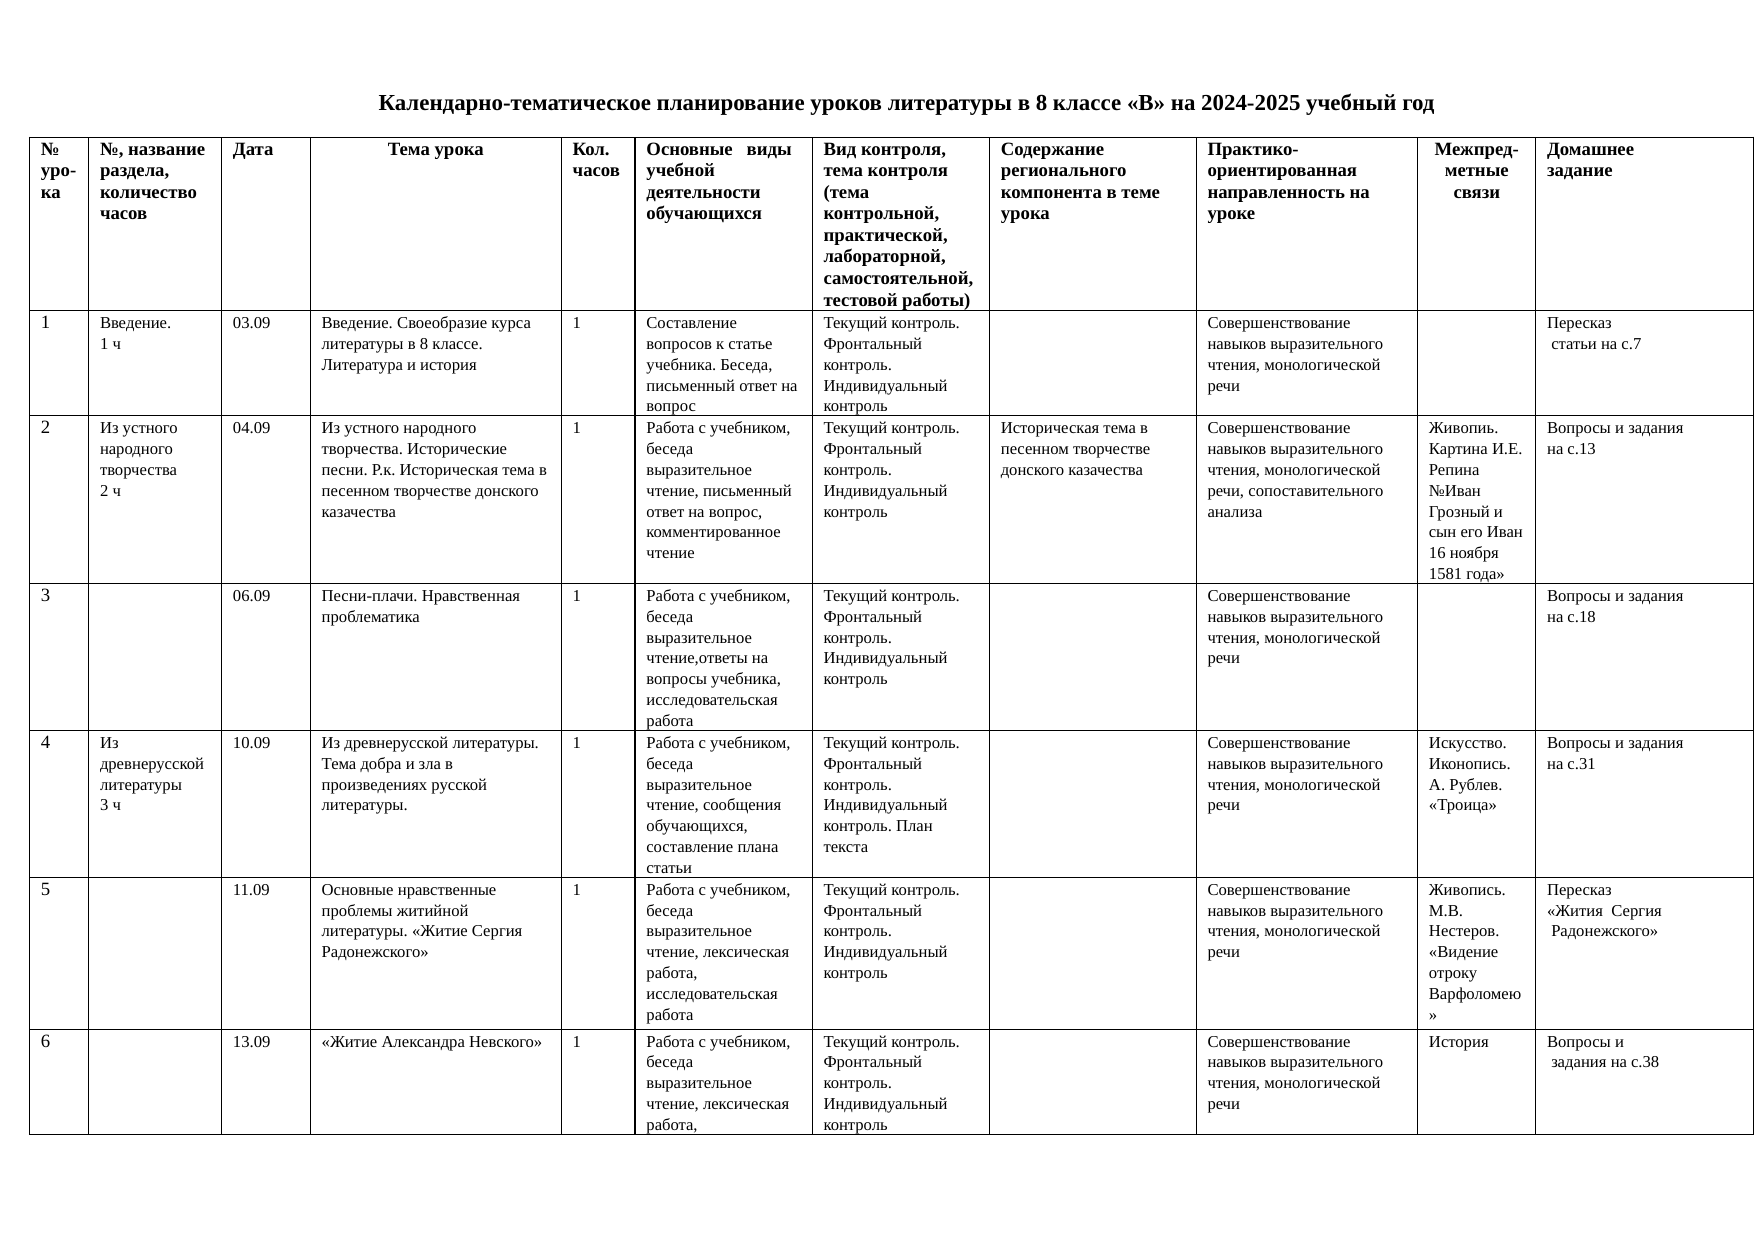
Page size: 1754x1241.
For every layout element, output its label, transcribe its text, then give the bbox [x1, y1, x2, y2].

table_cell Текущий контроль. Фронтальный контроль. Индивидуальный контроль. План текста [813, 731, 989, 877]
table_cell 1 [562, 584, 634, 730]
table_cell [990, 731, 1196, 877]
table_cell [1197, 1030, 1417, 1134]
table_cell Совершенствование навыков выразительного чтения, монологической речи [1197, 731, 1417, 877]
table_cell Совершенствование навыков выразительного чтения, монологической речи, сопоставительного анализа [1197, 416, 1417, 583]
table_cell Из устного народного творчества. Исторические песни. Р.к. Историческая тема в песенном творчестве донского казачества [311, 416, 561, 583]
table_cell [89, 584, 221, 730]
table_cell Вопросы и задания на с.31 [1536, 731, 1753, 877]
table_cell 3 [30, 584, 88, 730]
table_cell Текущий контроль. Фронтальный контроль. Индивидуальный контроль [813, 878, 989, 1029]
table_cell Текущий контроль. Фронтальный контроль. Индивидуальный контроль [813, 416, 989, 583]
table_cell Совершенствование навыков выразительного чтения, монологической речи [1197, 584, 1417, 730]
table_cell Совершенствование навыков выразительного чтения, монологической речи [1197, 878, 1417, 1029]
table_cell Историческая тема в песенном творчестве донского казачества [990, 416, 1196, 583]
table_cell [89, 1030, 221, 1134]
table_header Кол. часов [562, 138, 634, 310]
text Календарно-тематическое планирование уроков литературы в 8 классе «В» на 2024-2025 учебный год [118, 89, 1695, 115]
table_header Домашнее задание [1536, 138, 1753, 310]
table_cell Работа с учебником, беседа выразительное чтение, сообщения обучающихся, составление плана статьи [636, 731, 812, 877]
table_cell 4 [30, 731, 88, 877]
table_cell Совершенствование навыков выразительного чтения, монологической речи [1197, 311, 1417, 415]
table_cell 11.09 [222, 878, 310, 1029]
table_cell [222, 229, 310, 310]
table_cell Песни-плачи. Нравственная проблематика [311, 584, 561, 730]
table_cell 2 [30, 416, 88, 583]
table_cell Текущий контроль. Фронтальный контроль. Индивидуальный контроль [813, 584, 989, 730]
table_cell Из древнерусской литературы 3 ч [89, 731, 221, 877]
table_cell Вопросы и задания на с.13 [1536, 416, 1753, 583]
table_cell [636, 1030, 812, 1134]
table_header №, название раздела, количество часов [89, 138, 221, 310]
table_cell Составление вопросов к статье учебника. Беседа, письменный ответ на вопрос [636, 311, 812, 415]
table_cell 1 [562, 731, 634, 877]
table_cell Из устного народного творчества 2 ч [89, 416, 221, 583]
table_cell [1418, 311, 1535, 415]
table_cell Пересказ «Жития Сергия Радонежского» [1536, 878, 1753, 1029]
table_cell [990, 878, 1196, 1029]
table_cell 03.09 [222, 311, 310, 415]
table_cell 04.09 [222, 416, 310, 583]
table_header Межпред-метные связи [1418, 138, 1535, 310]
table_cell [990, 584, 1196, 730]
table_cell [990, 311, 1196, 415]
table_cell Введение. Своеобразие курса литературы в 8 классе. Литература и история [311, 311, 561, 415]
table_cell Работа с учебником, беседа выразительное чтение,ответы на вопросы учебника, исследовательская работа [636, 584, 812, 730]
table_cell 10.09 [222, 731, 310, 877]
table_cell [1418, 584, 1535, 730]
table_cell 1 [562, 416, 634, 583]
table_cell Вопросы и задания на с.18 [1536, 584, 1753, 730]
table_cell [89, 878, 221, 1029]
table_cell История [1418, 1030, 1535, 1134]
table_cell 5 [30, 878, 88, 1029]
table_header Дата [222, 138, 310, 229]
table_cell 1 [562, 1030, 634, 1134]
table_cell Живопись. М.В. Нестеров. «Видение отроку Варфоломею» [1418, 878, 1535, 1029]
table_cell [311, 1030, 561, 1134]
table_cell Живопиь. Картина И.Е. Репина №Иван Грозный и сын его Иван 16 ноября 1581 года» [1418, 416, 1535, 583]
table_cell Работа с учебником, беседа выразительное чтение, лексическая работа, исследовательская работа [636, 878, 812, 1029]
table_cell Текущий контроль. Фронтальный контроль. Индивидуальный контроль [813, 311, 989, 415]
table_cell 6 [30, 1030, 88, 1134]
table_header Основные виды учебной деятельности обучающихся [636, 138, 812, 310]
table_cell 1 [562, 311, 634, 415]
table_cell Из древнерусской литературы. Тема добра и зла в произведениях русской литературы. [311, 731, 561, 877]
table_header Тема урока [311, 138, 561, 310]
table_cell Искусство. Иконопись. А. Рублев. «Троица» [1418, 731, 1535, 877]
table_cell Пересказ статьи на с.7 [1536, 311, 1753, 415]
table_cell 1 [30, 311, 88, 415]
table_header Практико-ориентированная направленность на уроке [1197, 138, 1417, 310]
table_cell 13.09 [222, 1030, 310, 1134]
table_header Вид контроля, тема контроля (тема контрольной, практической, лабораторной, самостоятельной, тестовой работы) [813, 138, 989, 310]
table_cell 1 [562, 878, 634, 1029]
table_cell Работа с учебником, беседа выразительное чтение, письменный ответ на вопрос, комментированное чтение [636, 416, 812, 583]
table_cell [990, 1030, 1196, 1134]
table_header № уро-ка [30, 138, 88, 310]
table_cell 06.09 [222, 584, 310, 730]
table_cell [1536, 1030, 1753, 1134]
table_cell Основные нравственные проблемы житийной литературы. «Житие Сергия Радонежского» [311, 878, 561, 1029]
table_cell Введение. 1 ч [89, 311, 221, 415]
table_header Содержание регионального компонента в теме урока [990, 138, 1196, 310]
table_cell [813, 1030, 989, 1134]
